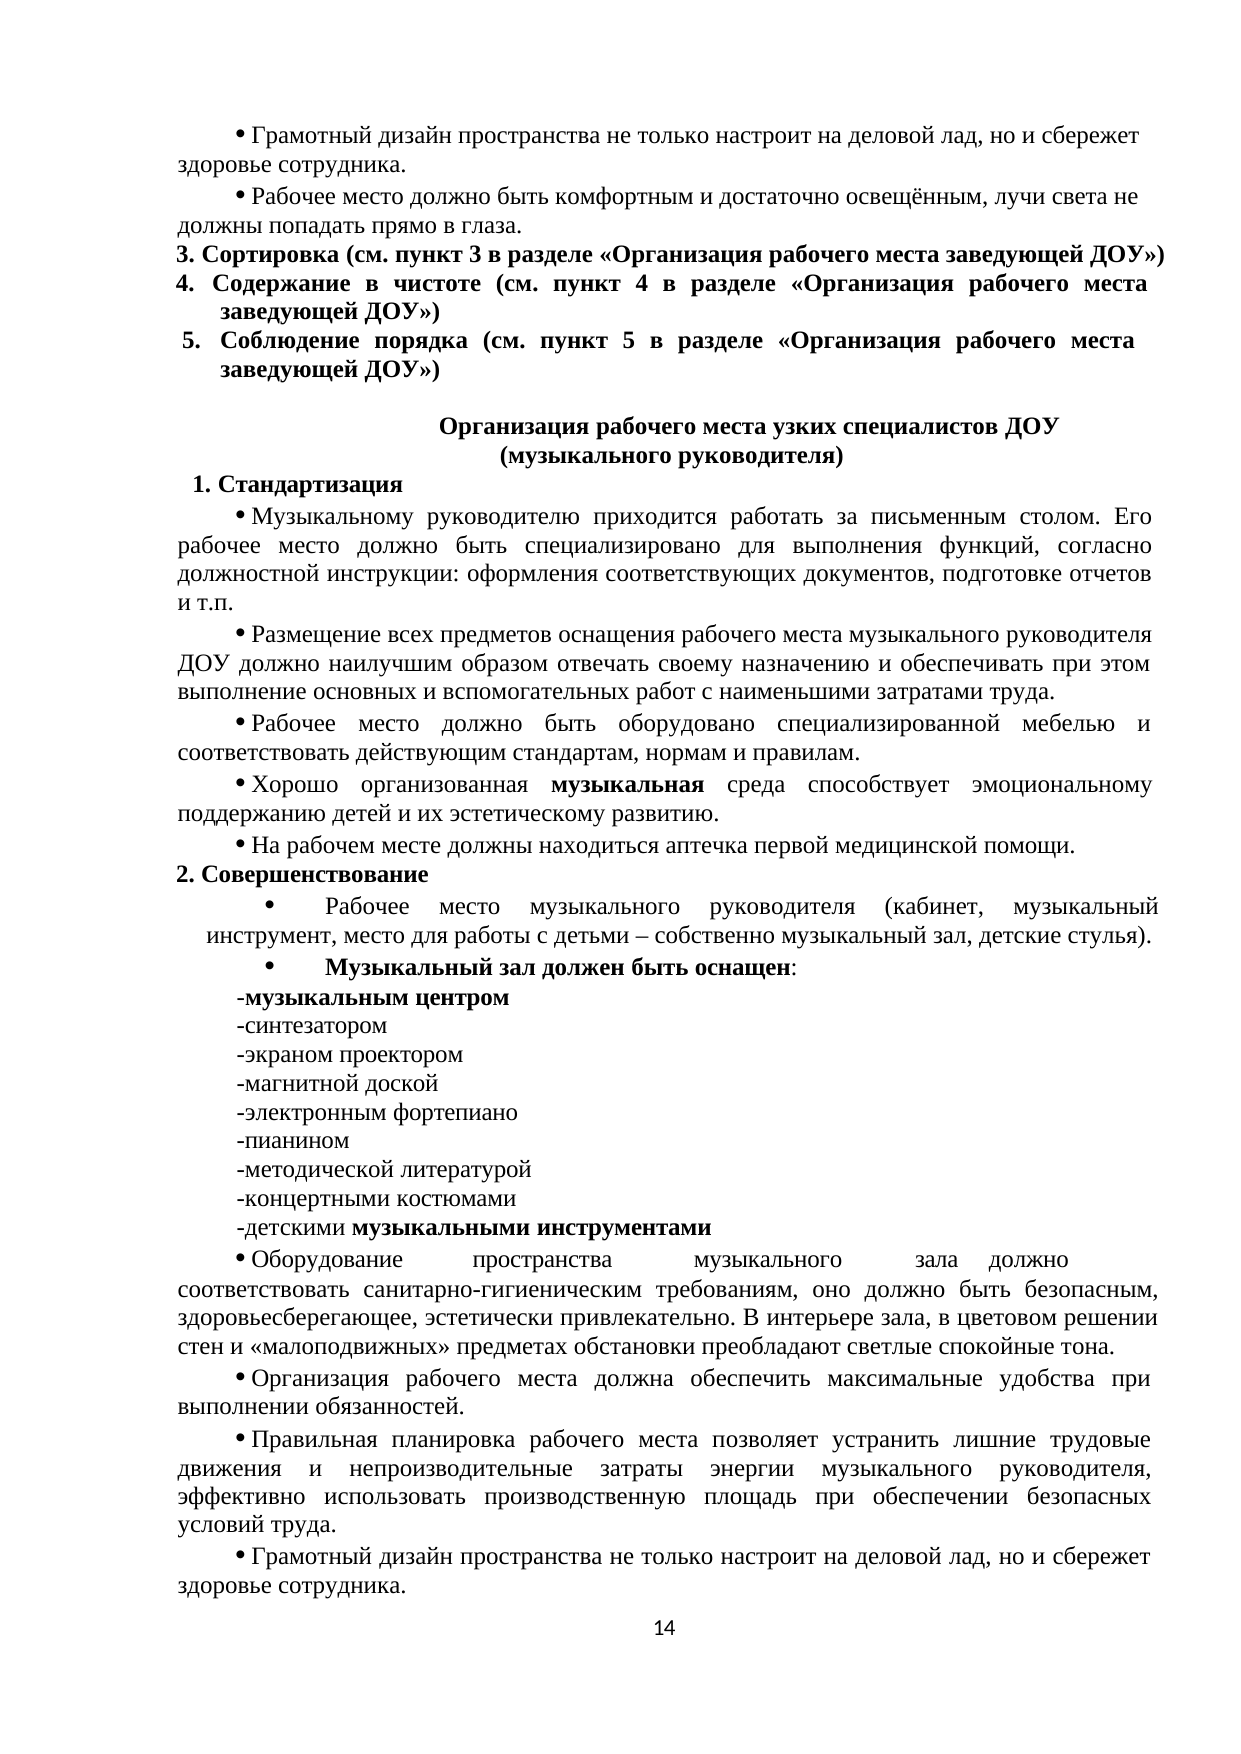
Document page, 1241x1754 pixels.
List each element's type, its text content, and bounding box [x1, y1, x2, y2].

list Совершенствование [176, 860, 1178, 888]
text -методической литературой [236, 1154, 1178, 1183]
list Размещение всех предметов оснащения рабочего места музыкального руководителя ДОУ должно наилучшим образом отвечать своему назначению и обеспечивать при этом выполнение основных и вспомогательных работ с наименьшими затратами труда. [177, 616, 1152, 705]
text -концертными костюмами [236, 1183, 1178, 1212]
list Грамотный дизайн пространства не только настроит на деловой лад, но и сбережет здоровье сотрудника. [177, 117, 1151, 178]
text -пианином [236, 1126, 1178, 1154]
list Рабочее место музыкального руководителя (кабинет, музыкальный инструмент, место для работы с детьми – собственно музыкальный зал, детские стулья). [206, 889, 1159, 949]
list Стандартизация [192, 469, 1178, 498]
list На рабочем месте должны находиться аптечка первой медицинской помощи. [235, 827, 1178, 860]
list Соблюдение порядка (см. пункт 5 в разделе «Организация рабочего места заведующей ДОУ») [182, 325, 1167, 383]
list Рабочее место должно быть оборудовано специализированной мебелью и соответствовать действующим стандартам, нормам и правилам. [177, 706, 1152, 766]
list Музыкальному руководителю приходится работать за письменным столом. Его рабочее место должно быть специализировано для выполнения функций, согласно должностной инструкции: оформления соответствующих документов, подготовке отчетов и т.п. [177, 498, 1153, 615]
list Оборудование пространства музыкального зала должно [235, 1241, 1178, 1274]
text -экраном проектором [236, 1039, 1178, 1068]
list Содержание в чистоте (см. пункт 4 в разделе «Организация рабочего места заведующей ДОУ») [176, 268, 1166, 325]
text -музыкальным центром [236, 982, 1178, 1011]
text Организация рабочего места узких специалистов ДОУ (музыкального руководителя) [438, 411, 1178, 469]
list Грамотный дизайн пространства не только настроит на деловой лад, но и сбережет здоровье сотрудника. [177, 1539, 1151, 1599]
text соответствовать санитарно-гигиеническим требованиям, оно должно быть безопасным, здоровьесберегающее, эстетически привлекательно. В интерьере зала, в цветовом решении стен и «малоподвижных» предметах обстановки преобладают светлые спокойные тона. [177, 1274, 1159, 1360]
list Сортировка (см. пункт 3 в разделе «Организация рабочего места заведующей ДОУ») [176, 239, 1178, 268]
text -синтезатором [236, 1011, 1178, 1039]
text -детскими музыкальными инструментами [236, 1212, 1178, 1241]
list Рабочее место должно быть комфортным и достаточно освещённым, лучи света не должны попадать прямо в глаза. [177, 179, 1153, 239]
list Правильная планировка рабочего места позволяет устранить лишние трудовые движения и непроизводительные затраты энергии музыкального руководителя, эффективно использовать производственную площадь при обеспечении безопасных условий труда. [177, 1421, 1152, 1538]
list Хорошо организованная музыкальная среда способствует эмоциональному поддержанию детей и их эстетическому развитию. [177, 767, 1153, 826]
text -электронным фортепиано [236, 1097, 1178, 1126]
list Организация рабочего места должна обеспечить максимальные удобства при выполнении обязанностей. [177, 1360, 1152, 1420]
text -магнитной доской [236, 1068, 1178, 1097]
list Музыкальный зал должен быть оснащен: [264, 949, 1178, 982]
